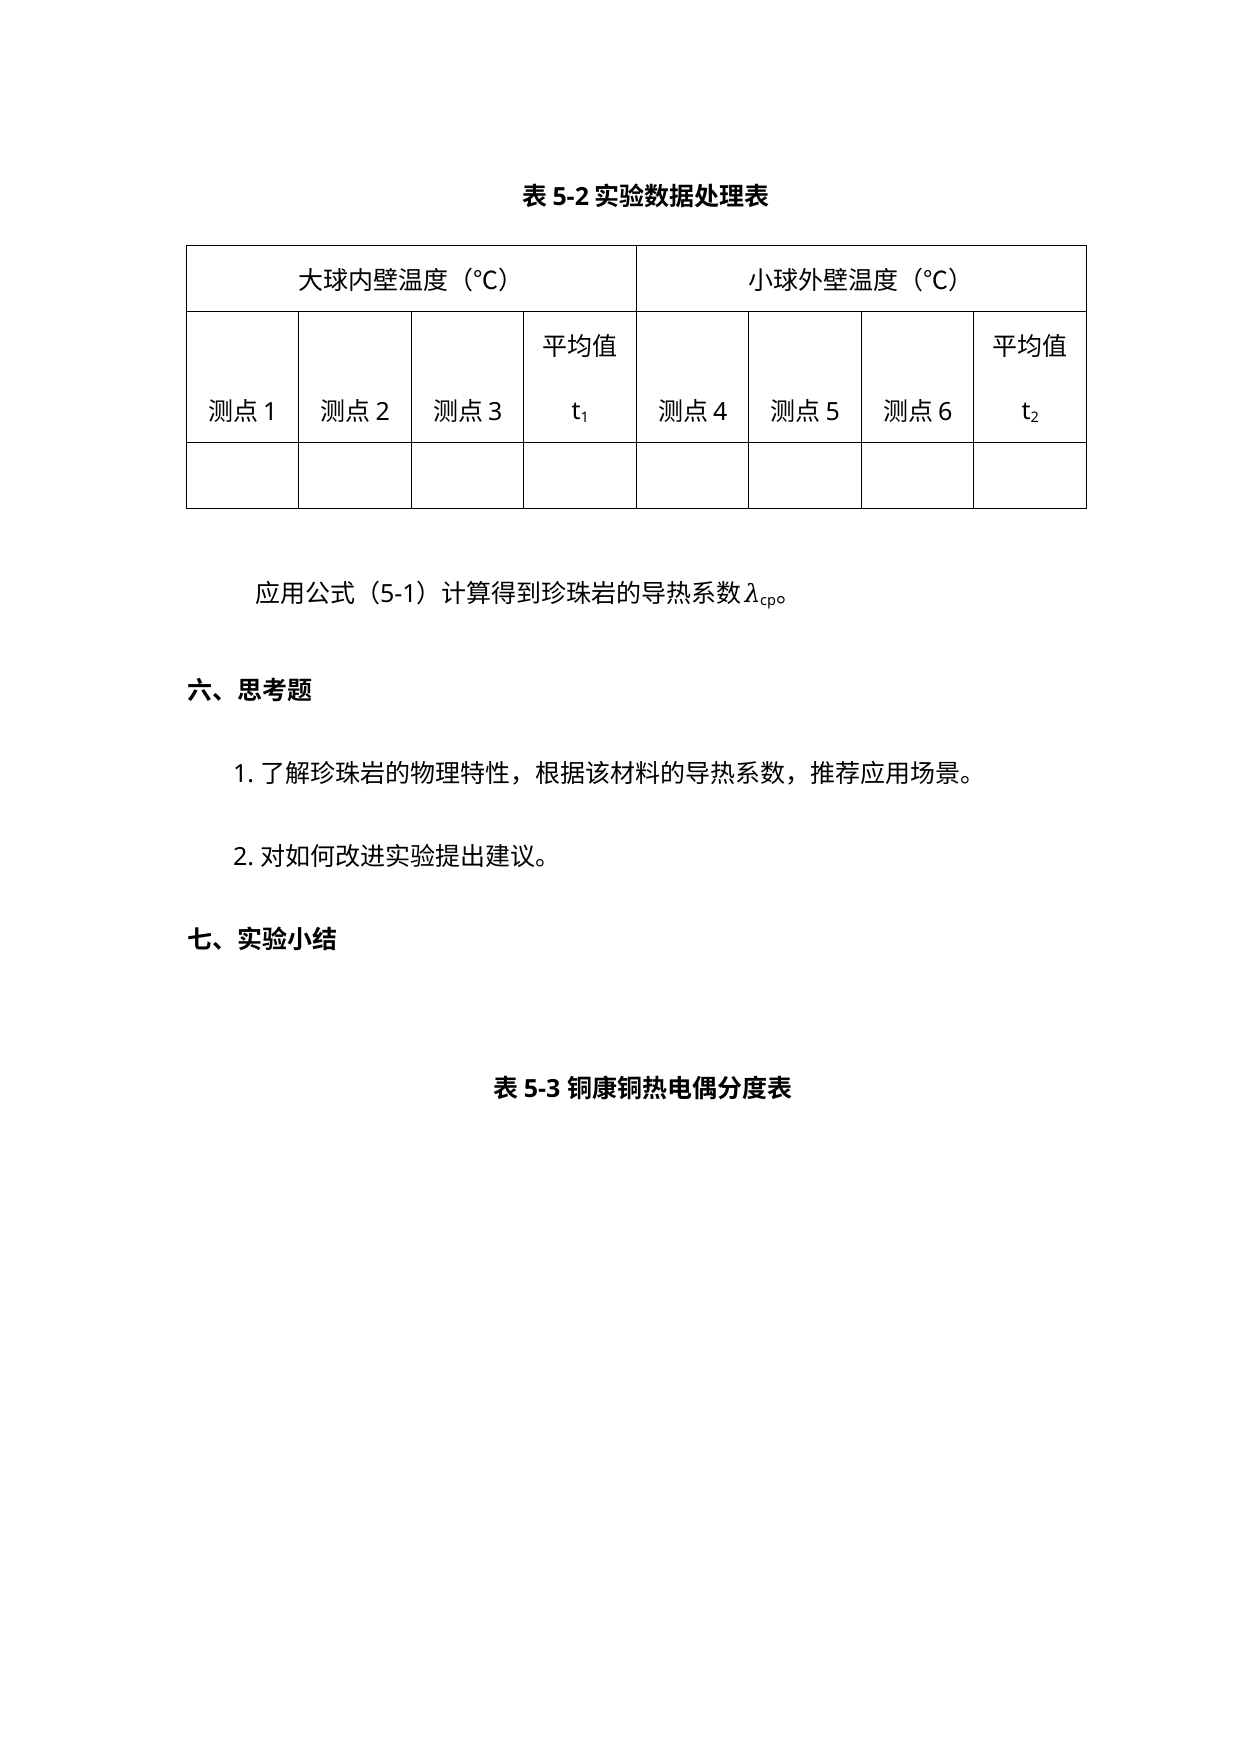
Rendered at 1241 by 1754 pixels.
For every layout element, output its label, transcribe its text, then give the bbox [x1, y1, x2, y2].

table_header 大球内壁温度（℃） [187, 246, 636, 311]
table_cell [749, 443, 861, 508]
table_cell [637, 443, 748, 508]
table_cell [412, 443, 523, 508]
table_cell [974, 443, 1086, 508]
text 表5-3 铜康铜热电偶分度表 [187, 1054, 1053, 1119]
table_cell 平均值t1 [524, 312, 636, 442]
text 2. 对如何改进实验提出建议。 [187, 822, 1053, 887]
table_cell 测点2 [299, 312, 411, 442]
text 表5-2实验数据处理表 [187, 162, 1053, 227]
text 七、实验小结 [187, 906, 1053, 971]
table_cell 测点3 [412, 312, 523, 442]
table_cell 测点6 [862, 312, 973, 442]
table_cell [299, 443, 411, 508]
table_cell 平均值t2 [974, 312, 1086, 442]
table_cell [524, 443, 636, 508]
text 1. 了解珍珠岩的物理特性，根据该材料的导热系数，推荐应用场景。 [187, 739, 1053, 804]
text 应用公式（5-1）计算得到珍珠岩的导热系数𝜆cp。 [187, 559, 1053, 624]
table_cell 测点5 [749, 312, 861, 442]
text 六、思考题 [187, 656, 1053, 721]
table_cell 测点1 [187, 312, 298, 442]
table_header 小球外壁温度（℃） [637, 246, 1086, 311]
table_cell 测点4 [637, 312, 748, 442]
table_cell [862, 443, 973, 508]
table_cell [187, 443, 298, 508]
